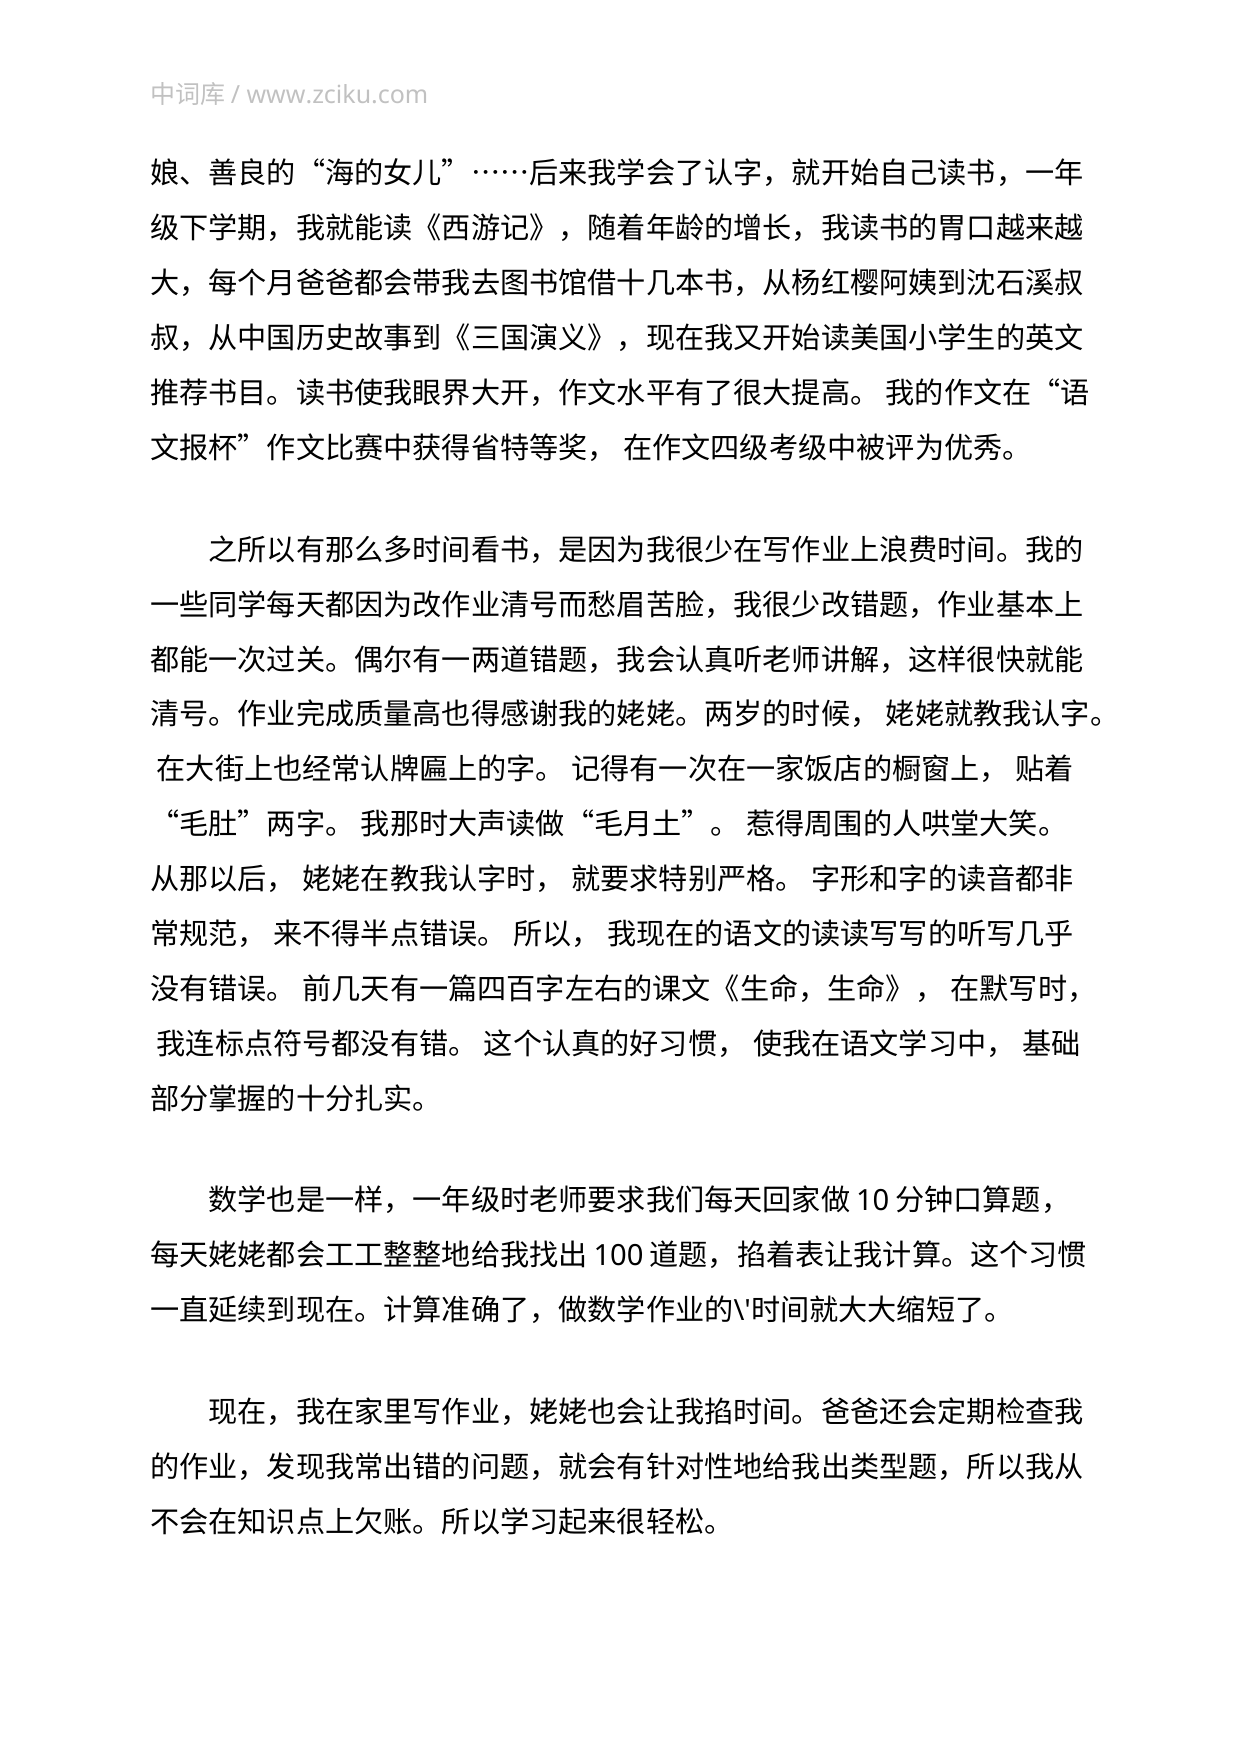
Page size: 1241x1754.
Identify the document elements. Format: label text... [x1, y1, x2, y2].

text 之所以有那么多时间看书，是因为我很少在写作业上浪费时间。我的一些同学每天都因为改作业清号而愁眉苦脸，我很少改错题，作业基本上都能一次过关。偶尔有一两道错题，我会认真听老师讲解，这样很快就能清号。作业完成质量高也得感谢我的姥姥。两岁的时候， 姥姥就教我认字。 在大街上也经常认牌匾上的字。 记得有一次在一家饭店的橱窗上， 贴着“毛肚”两字。 我那时大声读做“毛月土”。 惹得周围的人哄堂大笑。 从那以后， 姥姥在教我认字时， 就要求特别严格。 字形和字的读音都非常规范， 来不得半点错误。 所以， 我现在的语文的读读写写的听写几乎没有错误。 前几天有一篇四百字左右的课文《生命，生命》， 在默写时， 我连标点符号都没有错。 这个认真的好习惯， 使我在语文学习中， 基础部分掌握的十分扎实。 [150, 526, 1090, 1117]
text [150, 150, 1090, 467]
text 现在，我在家里写作业，姥姥也会让我掐时间。爸爸还会定期检查我的作业，发现我常出错的问题，就会有针对性地给我出类型题，所以我从不会在知识点上欠账。所以学习起来很轻松。 [150, 1389, 1090, 1541]
text 数学也是一样，一年级时老师要求我们每天回家做10分钟口算题，每天姥姥都会工工整整地给我找出100道题，掐着表让我计算。这个习惯一直延续到现在。计算准确了，做数学作业的\'时间就大大缩短了。 [150, 1177, 1090, 1329]
